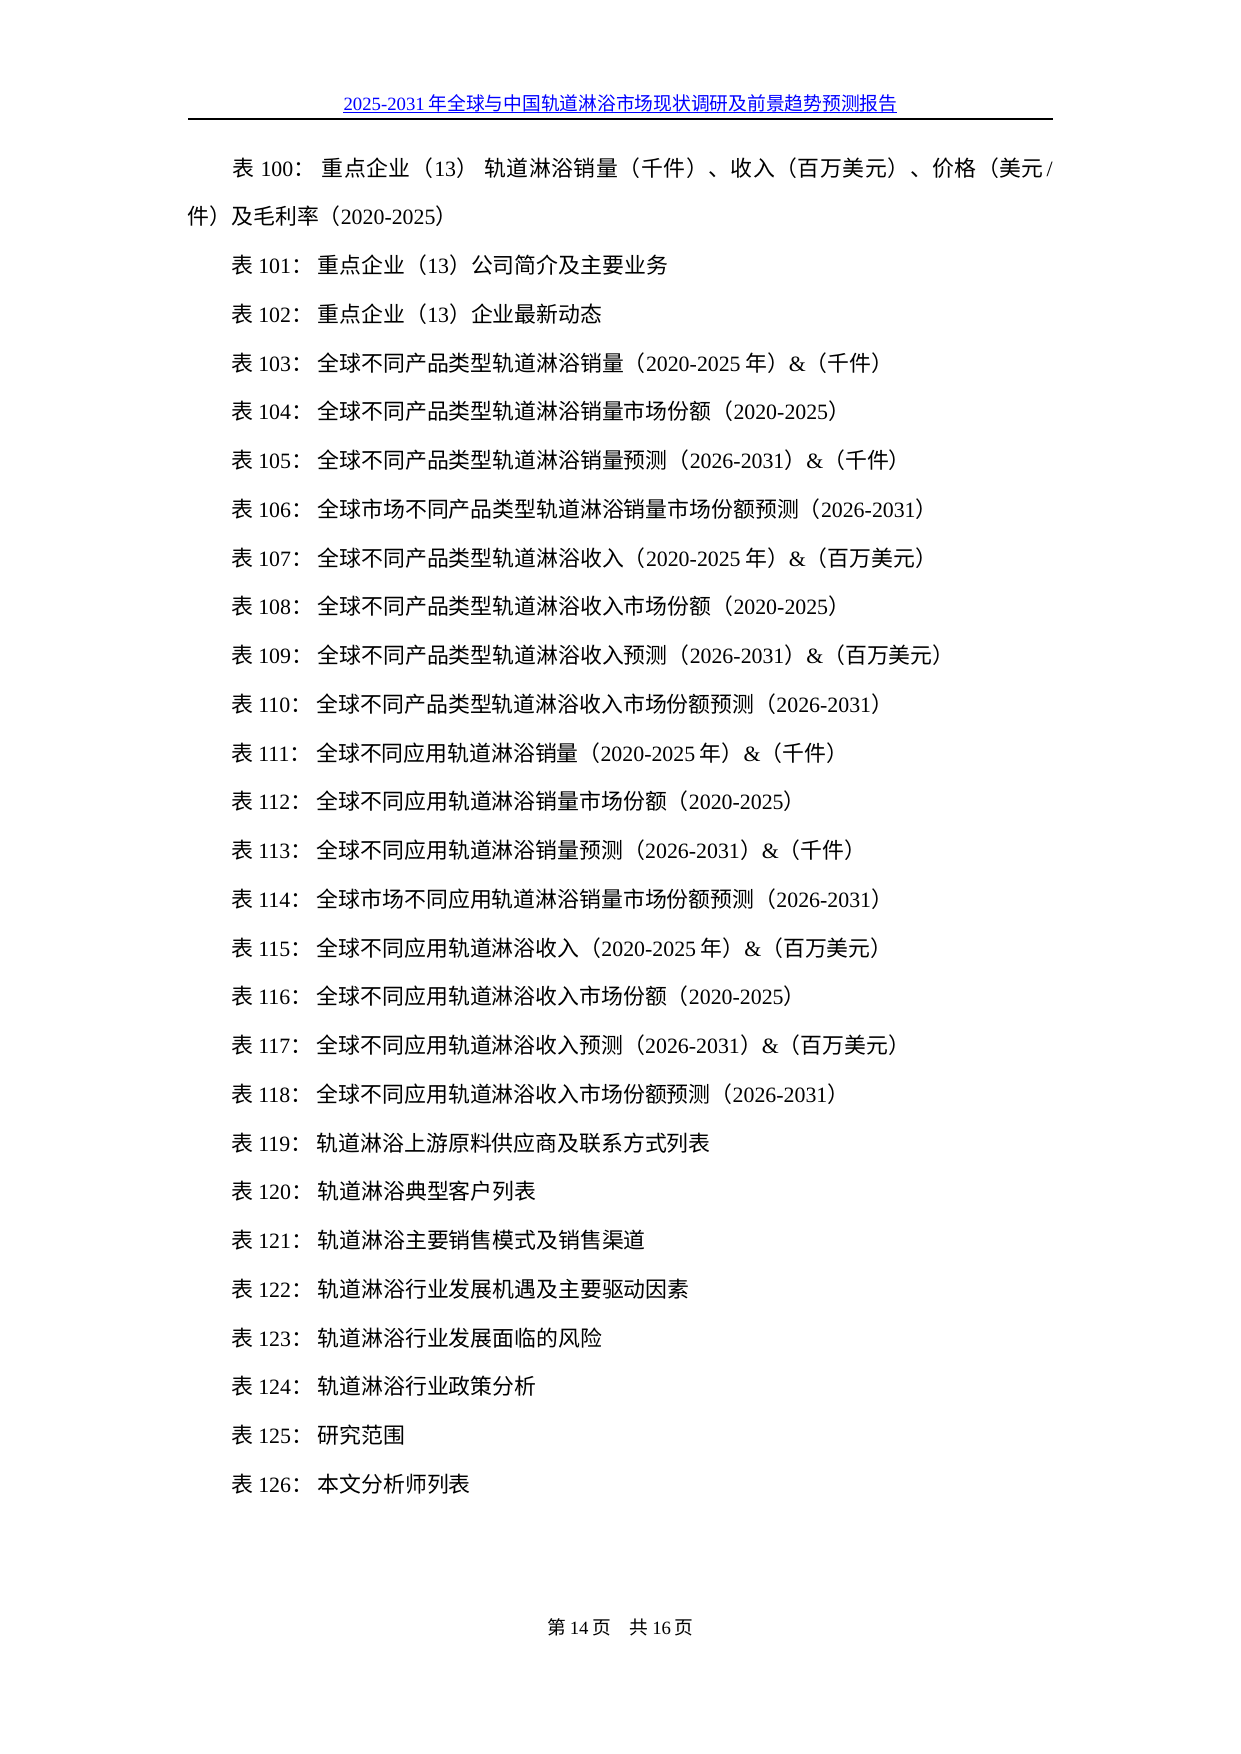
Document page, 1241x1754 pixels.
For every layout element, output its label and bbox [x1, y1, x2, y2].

text [187, 150, 1053, 1499]
